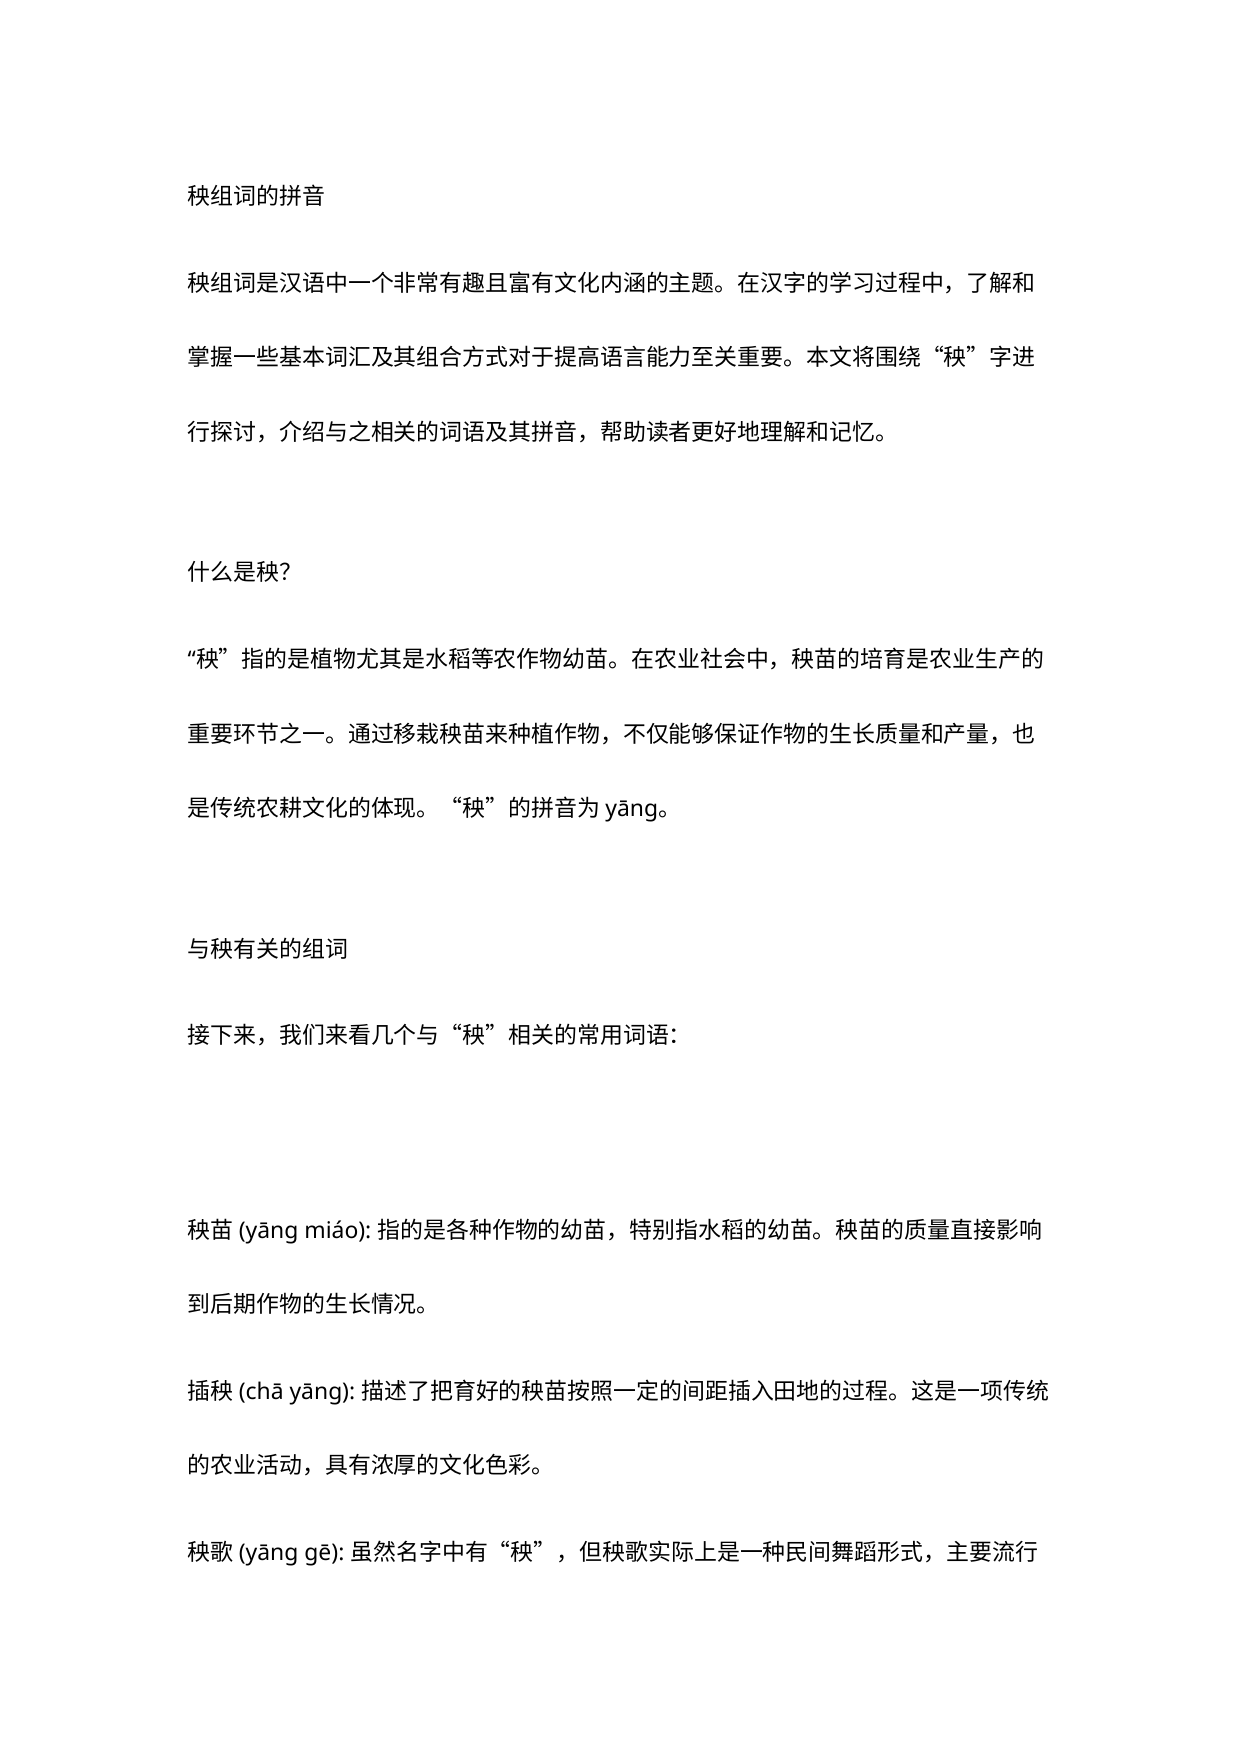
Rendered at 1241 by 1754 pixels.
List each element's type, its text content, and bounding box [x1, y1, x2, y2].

text 与秧有关的组词 [187, 915, 1053, 980]
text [187, 1518, 1053, 1583]
text 秧组词的拼音 [187, 162, 1053, 227]
text 接下来，我们来看几个与“秧”相关的常用词语： [187, 1001, 1053, 1066]
text 秧组词是汉语中一个非常有趣且富有文化内涵的主题。在汉字的学习过程中，了解和掌握一些基本词汇及其组合方式对于提高语言能力至关重要。本文将围绕“秧”字进行探讨，介绍与之相关的词语及其拼音，帮助读者更好地理解和记忆。 [187, 248, 1053, 463]
text “秧”指的是植物尤其是水稻等农作物幼苗。在农业社会中，秧苗的培育是农业生产的重要环节之一。通过移栽秧苗来种植作物，不仅能够保证作物的生长质量和产量，也是传统农耕文化的体现。“秧”的拼音为 yāng。 [187, 625, 1053, 839]
text 什么是秧？ [187, 538, 1053, 603]
text 插秧 (chā yāng): 描述了把育好的秧苗按照一定的间距插入田地的过程。这是一项传统的农业活动，具有浓厚的文化色彩。 [187, 1357, 1053, 1497]
text 秧苗 (yāng miáo): 指的是各种作物的幼苗，特别指水稻的幼苗。秧苗的质量直接影响到后期作物的生长情况。 [187, 1196, 1053, 1335]
